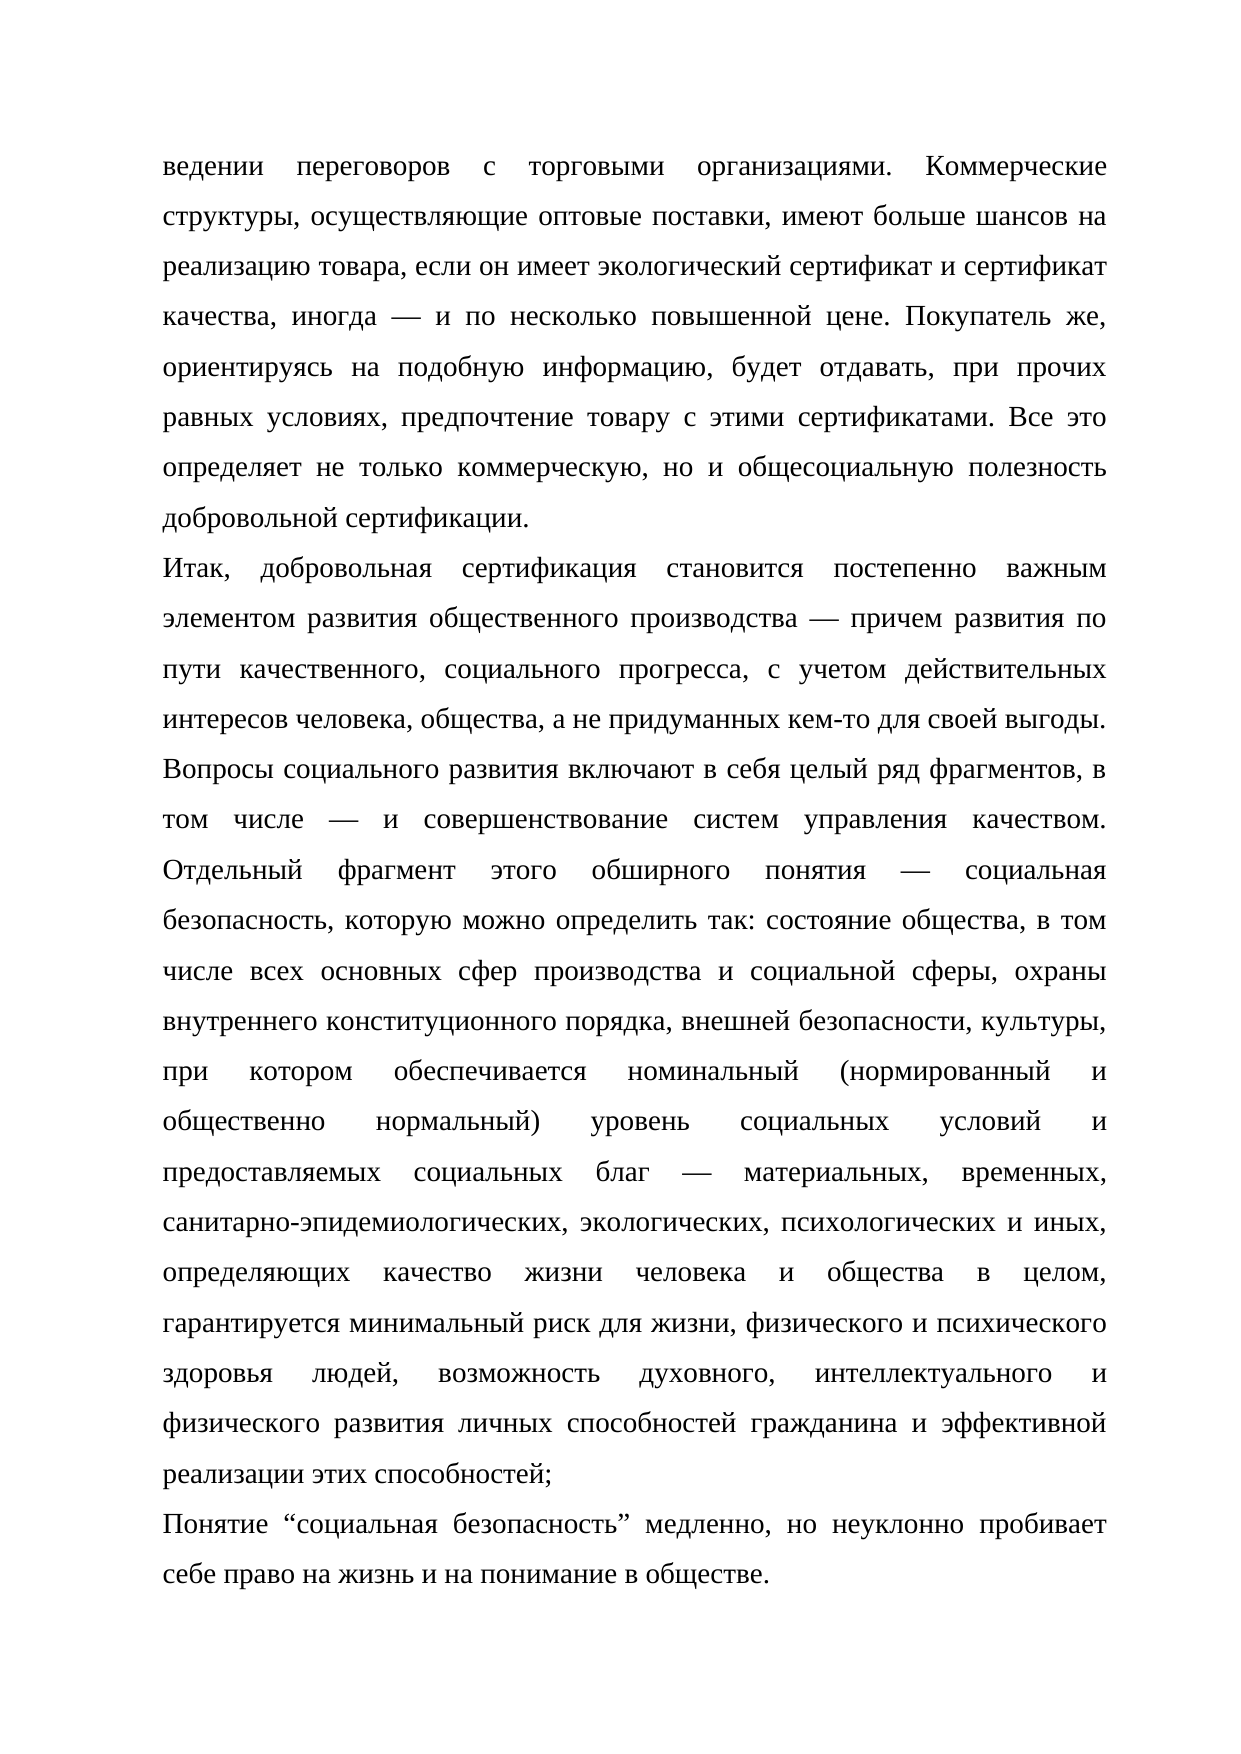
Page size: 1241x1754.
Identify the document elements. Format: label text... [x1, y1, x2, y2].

text Итак, добровольная сертификация становится постепенно важным элементом развития общественного производства — причем развития по пути качественного, социального прогресса, с учетом действительных интересов человека, общества, а не придуманных кем-то для своей выгоды. [162, 550, 1108, 734]
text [162, 148, 1108, 533]
text Понятие “социальная безопасность” медленно, но неуклонно пробивает себе право на жизнь и на понимание в обществе. [162, 1506, 1108, 1590]
text Вопросы социального развития включают в себя целый ряд фрагментов, в том числе — и совершенствование систем управления качеством. Отдельный фрагмент этого обширного понятия — социальная безопасность, которую можно определить так: состояние общества, в том числе всех основных сфер производства и социальной сферы, охраны внутреннего конституционного порядка, внешней безопасности, культуры, при котором обеспечивается номинальный (нормированный и общественно нормальный) уровень социальных условий и предоставляемых социальных благ — материальных, временных, санитарно-эпидемиологических, экологических, психологических и иных, определяющих качество жизни человека и общества в целом, гарантируется минимальный риск для жизни, физического и психического здоровья людей, возможность духовного, интеллектуального и физического развития личных способностей гражданина и эффективной реализации этих способностей; [162, 751, 1108, 1489]
